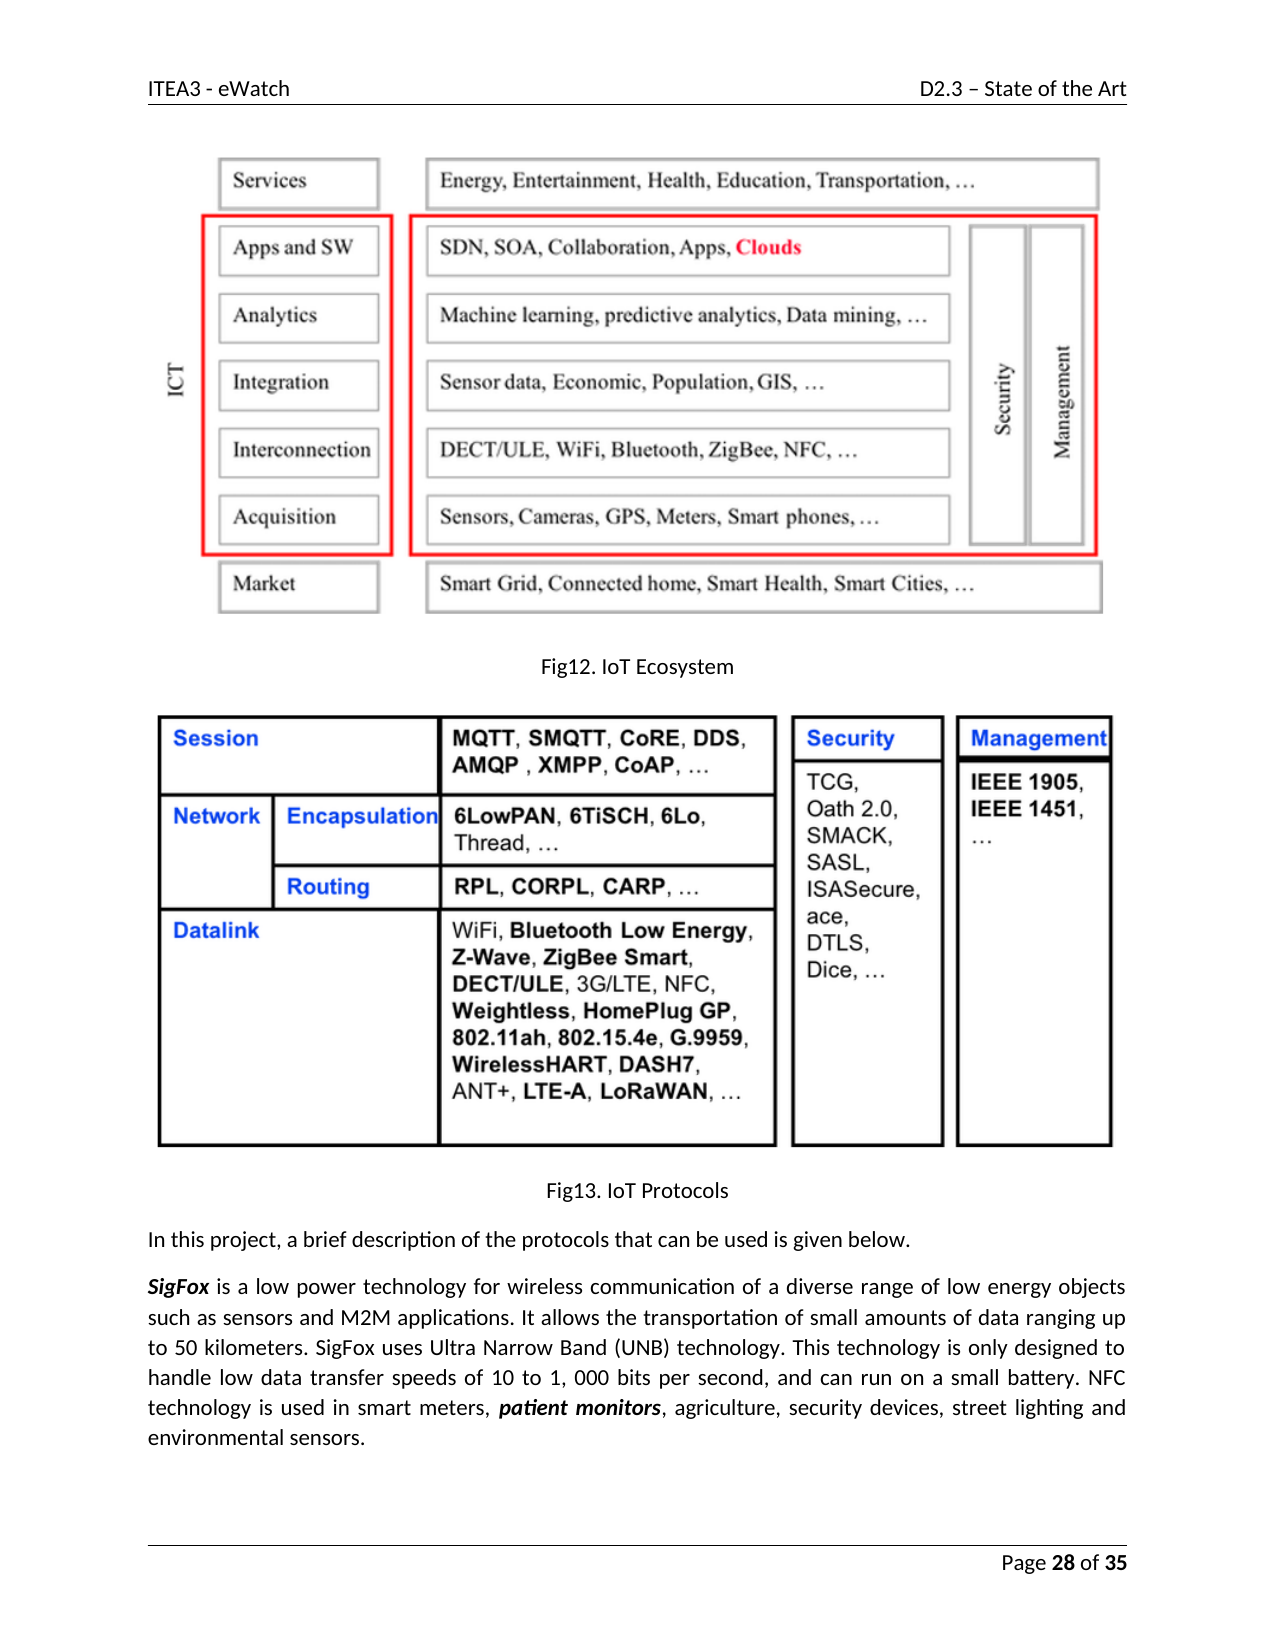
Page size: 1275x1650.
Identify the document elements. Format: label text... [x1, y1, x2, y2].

picture [147, 147, 1128, 634]
picture [147, 701, 1128, 1158]
text SigFox is a low power technology for wireless communication of a diverse range of low energy objects such as sensors and M2M applications. It allows the transportation of small amounts of data ranging up to 50 kilometers. SigFox uses Ultra Narrow Band (UNB) technology. This technology is only designed to handle low data transfer speeds of 10 to 1, 000 bits per second, and can run on a small battery. NFC technology is used in smart meters, patient monitors, agriculture, security devices, street lighting and environmental sensors. [148, 1272, 1127, 1451]
text Fig13. IoT Protocols [148, 1177, 1127, 1205]
text Fig12. IoT Ecosystem [148, 652, 1127, 680]
text In this project, a brief description of the protocols that can be used is given below. [148, 1226, 1127, 1253]
